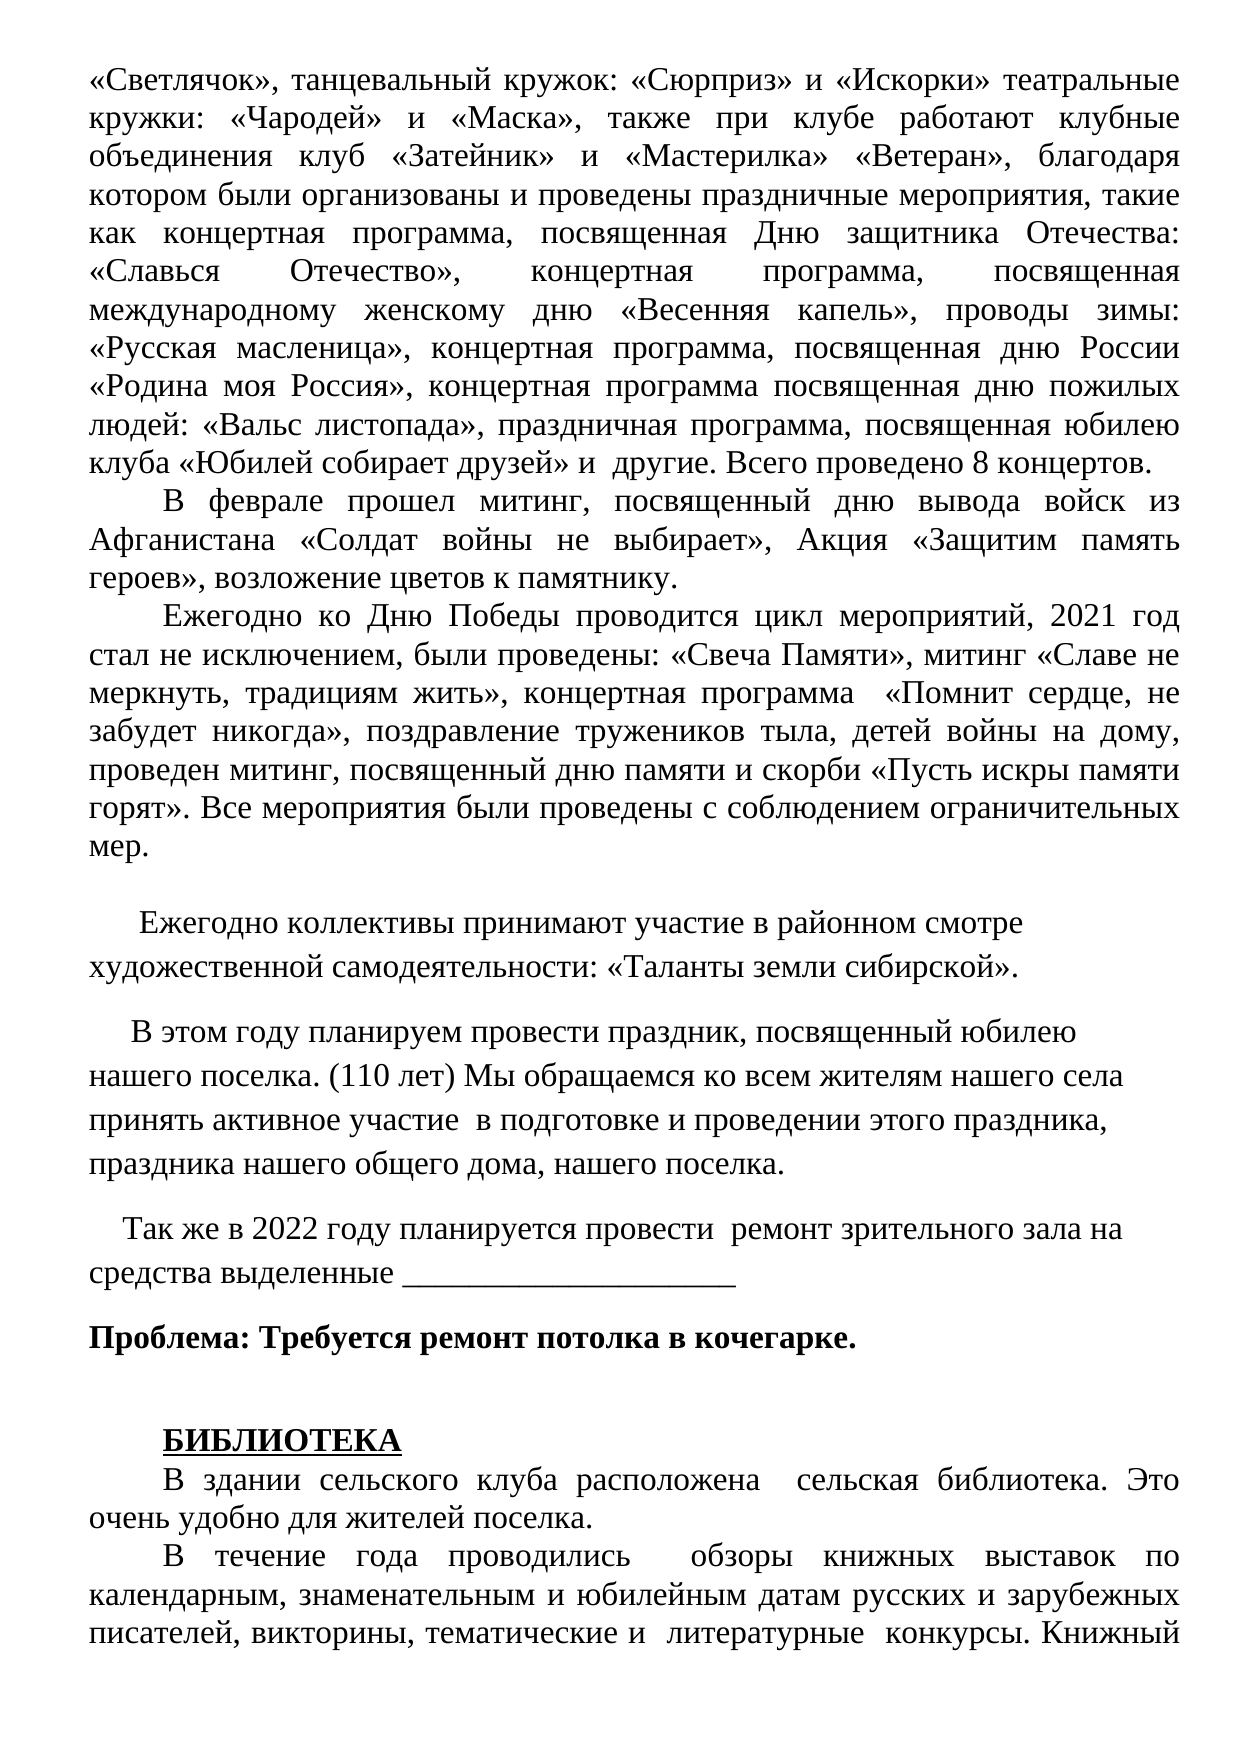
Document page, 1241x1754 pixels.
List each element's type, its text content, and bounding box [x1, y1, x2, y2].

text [89, 59, 1181, 481]
text Проблема: Требуется ремонт потолка в кочегарке. [89, 1317, 1181, 1356]
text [89, 1536, 1181, 1651]
text Ежегодно коллективы принимают участие в районном смотре художественной самодеятельности: «Таланты земли сибирской». [89, 902, 1181, 985]
text В феврале прошел митинг, посвященный дню вывода войск из Афганистана «Солдат войны не выбирает», Акция «Защитим память героев», возложение цветов к памятнику. [89, 481, 1181, 596]
text В здании сельского клуба расположена сельская библиотека. Это очень удобно для жителей поселка. [89, 1459, 1181, 1536]
text БИБЛИОТЕКА [89, 1421, 1181, 1459]
text В этом году планируем провести праздник, посвященный юбилею нашего поселка. (110 лет) Мы обращаемся ко всем жителям нашего села принять активное участие в подготовке и проведении этого праздника, праздника нашего общего дома, нашего поселка. [89, 1011, 1181, 1182]
text Ежегодно ко Дню Победы проводится цикл мероприятий, 2021 год стал не исключением, были проведены: «Свеча Памяти», митинг «Славе не меркнуть, традициям жить», концертная программа «Помнит сердце, не забудет никогда», поздравление тружеников тыла, детей войны на дому, проведен митинг, посвященный дню памяти и скорби «Пусть искры памяти горят». Все мероприятия были проведены с соблюдением ограничительных мер. [89, 596, 1181, 864]
text Так же в 2022 году планируется провести ремонт зрительного зала на средства выделенные ____________________ [89, 1208, 1181, 1291]
